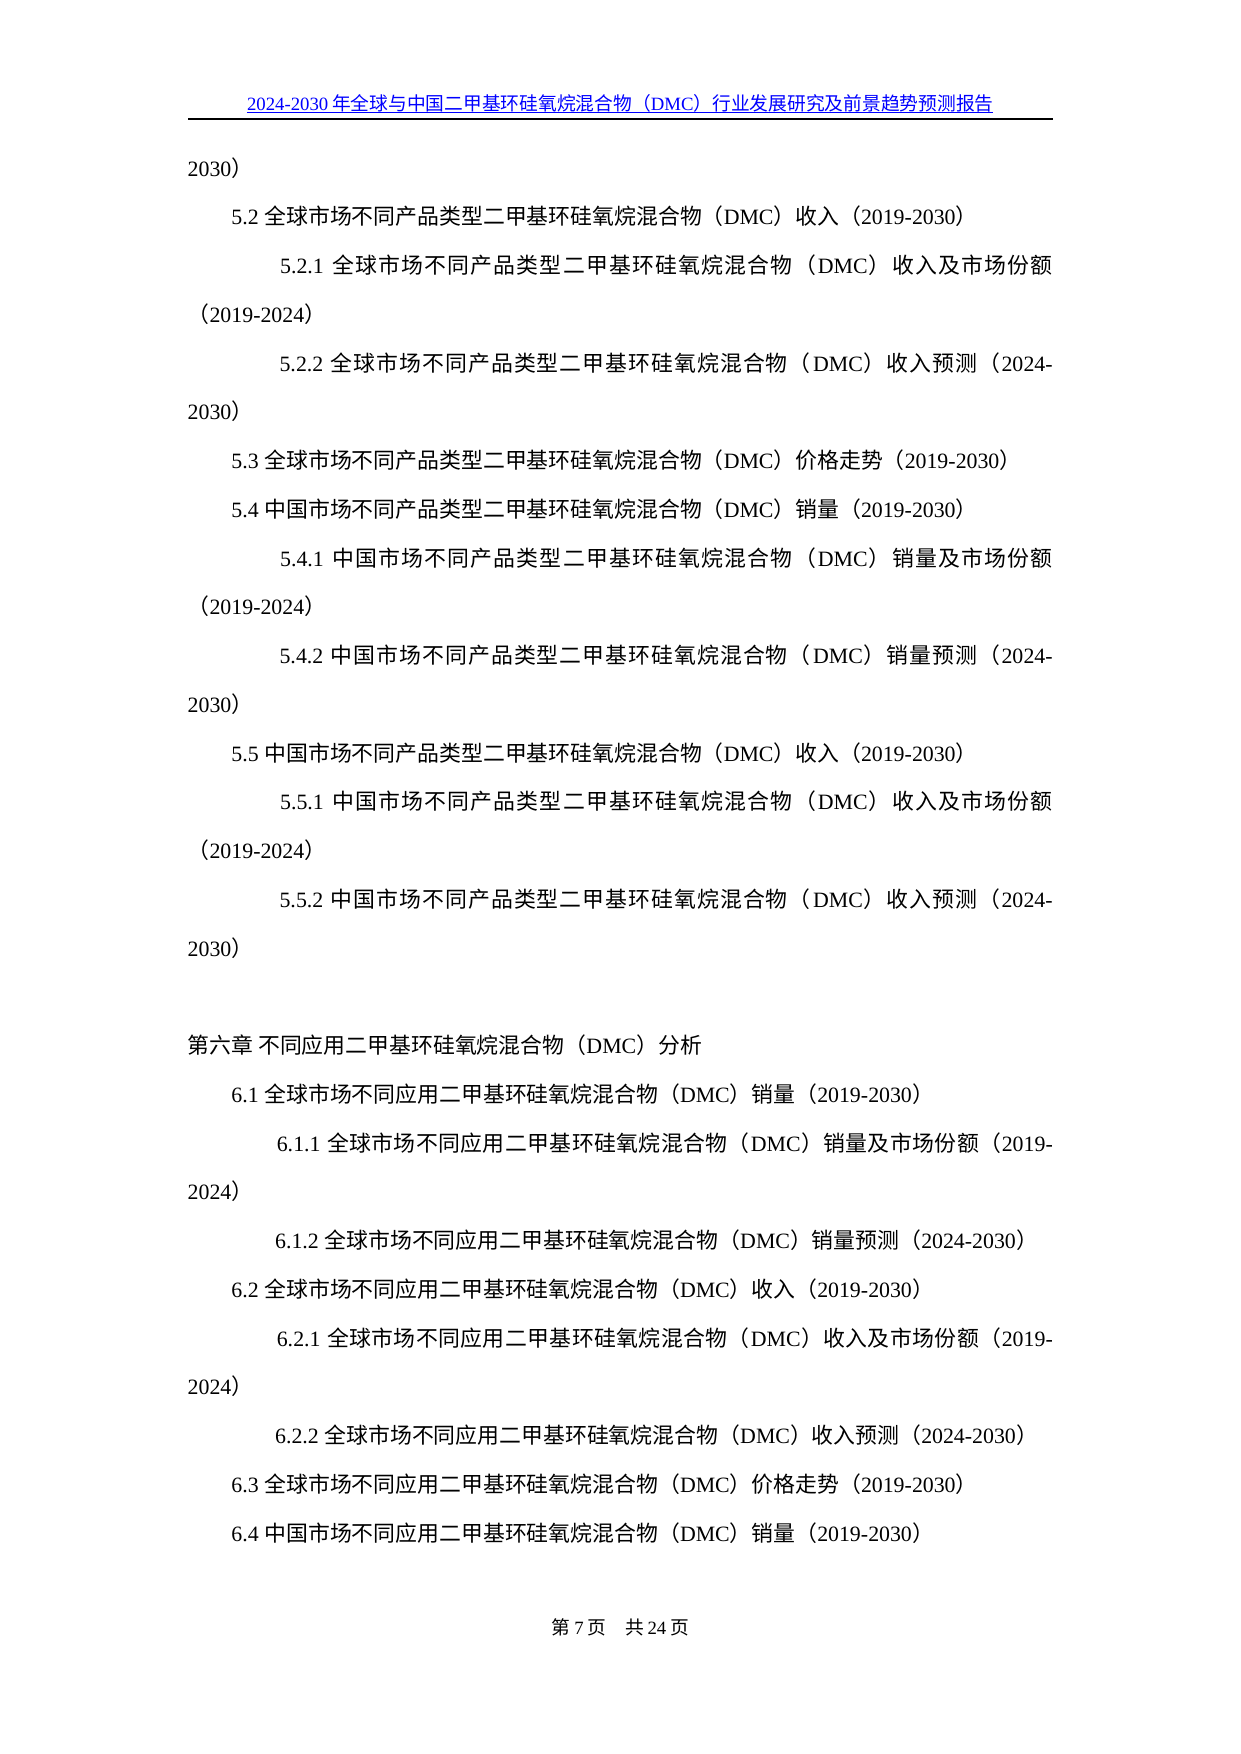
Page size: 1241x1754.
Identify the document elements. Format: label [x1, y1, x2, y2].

text [187, 150, 1053, 1548]
